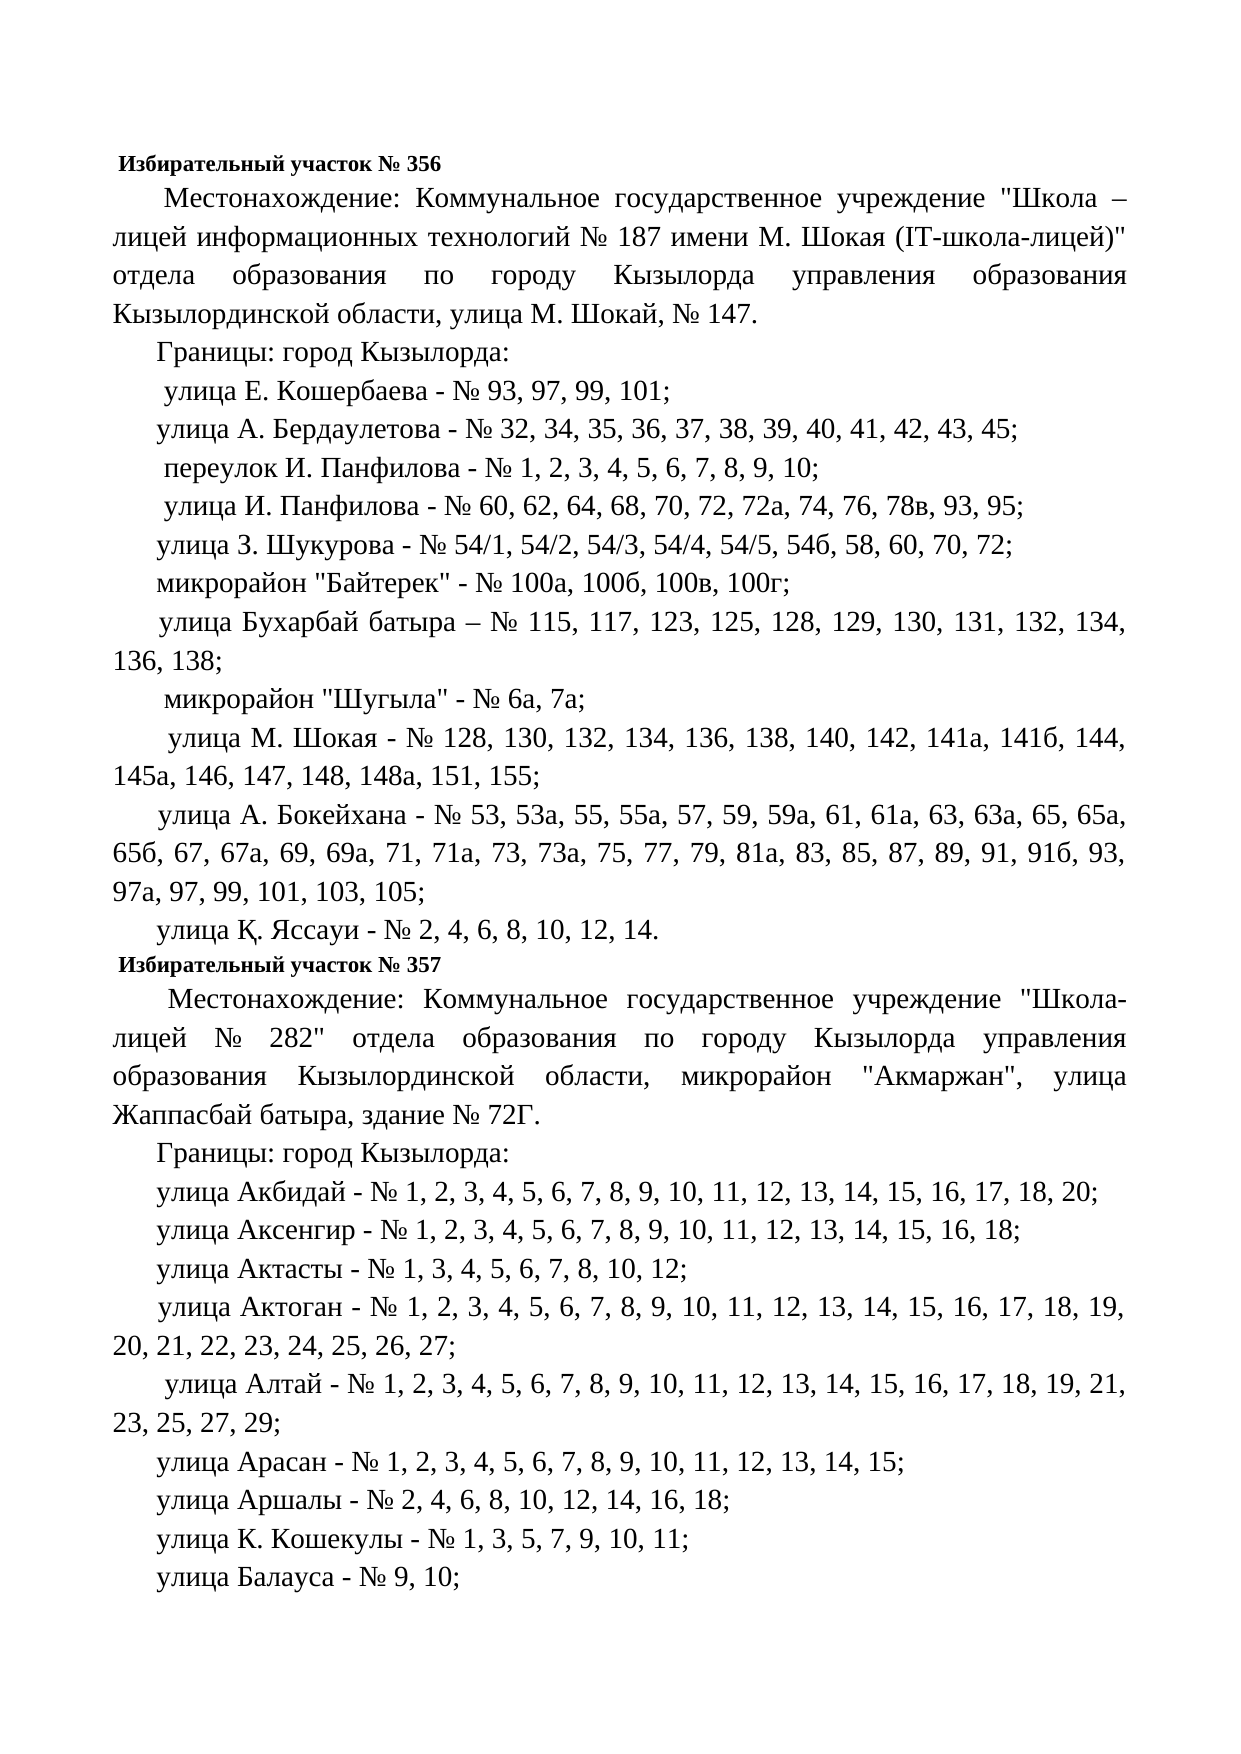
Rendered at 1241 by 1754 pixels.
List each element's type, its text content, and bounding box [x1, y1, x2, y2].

text Местонахождение: Коммунальное государственное учреждение "Школа-лицей № 282" отдела образования по городу Кызылорда управления образования Кызылординской области, микрорайон "Акмаржан", улица Жаппасбай батыра, здание № 72Г. [112, 981, 1128, 1130]
text переулок И. Панфилова - № 1, 2, 3, 4, 5, 6, 7, 8, 9, 10; [112, 450, 1128, 483]
text улица А. Бокейхана - № 53, 53а, 55, 55а, 57, 59, 59а, 61, 61а, 63, 63а, 65, 65а, 65б, 67, 67а, 69, 69а, 71, 71а, 73, 73а, 75, 77, 79, 81а, 83, 85, 87, 89, 91, 91б, 93, 97а, 97, 99, 101, 103, 105; [112, 797, 1128, 907]
text микрорайон "Шугыла" - № 6а, 7а; [112, 681, 1128, 715]
text улица И. Панфилова - № 60, 62, 64, 68, 70, 72, 72а, 74, 76, 78в, 93, 95; [112, 488, 1128, 522]
text улица Акбидай - № 1, 2, 3, 4, 5, 6, 7, 8, 9, 10, 11, 12, 13, 14, 15, 16, 17, 18, 20; [112, 1174, 1128, 1207]
text улица М. Шокая - № 128, 130, 132, 134, 136, 138, 140, 142, 141а, 141б, 144, 145а, 146, 147, 148, 148а, 151, 155; [112, 720, 1128, 792]
text улица Алтай - № 1, 2, 3, 4, 5, 6, 7, 8, 9, 10, 11, 12, 13, 14, 15, 16, 17, 18, 19, 21, 23, 25, 27, 29; [112, 1367, 1128, 1439]
text Местонахождение: Коммунальное государственное учреждение "Школа – лицей информационных технологий № 187 имени М. Шокая (IT-школа-лицей)" отдела образования по городу Кызылорда управления образования Кызылординской области, улица М. Шокай, № 147. [112, 180, 1128, 329]
text улица Аксенгир - № 1, 2, 3, 4, 5, 6, 7, 8, 9, 10, 11, 12, 13, 14, 15, 16, 18; [112, 1212, 1128, 1246]
text улица Балауса - № 9, 10; [112, 1559, 1128, 1593]
text микрорайон "Байтерек" - № 100а, 100б, 100в, 100г; [112, 566, 1128, 599]
text Избирательный участок № 356 [112, 150, 1128, 176]
text улица Бухарбай батыра – № 115, 117, 123, 125, 128, 129, 130, 131, 132, 134, 136, 138; [112, 604, 1128, 676]
text Избирательный участок № 357 [112, 951, 1128, 977]
text улица Қ. Яссауи - № 2, 4, 6, 8, 10, 12, 14. [112, 912, 1128, 946]
text улица Е. Кошербаева - № 93, 97, 99, 101; [112, 373, 1128, 406]
text улица Аршалы - № 2, 4, 6, 8, 10, 12, 14, 16, 18; [112, 1482, 1128, 1516]
text улица К. Кошекулы - № 1, 3, 5, 7, 9, 10, 11; [112, 1521, 1128, 1554]
text улица З. Шукурова - № 54/1, 54/2, 54/3, 54/4, 54/5, 54б, 58, 60, 70, 72; [112, 527, 1128, 561]
text Границы: город Кызылорда: [112, 334, 1128, 368]
text улица Актасты - № 1, 3, 4, 5, 6, 7, 8, 10, 12; [112, 1251, 1128, 1284]
text Границы: город Кызылорда: [112, 1135, 1128, 1169]
text улица Арасан - № 1, 2, 3, 4, 5, 6, 7, 8, 9, 10, 11, 12, 13, 14, 15; [112, 1444, 1128, 1477]
text улица Актоган - № 1, 2, 3, 4, 5, 6, 7, 8, 9, 10, 11, 12, 13, 14, 15, 16, 17, 18, 19, 20, 21, 22, 23, 24, 25, 26, 27; [112, 1289, 1128, 1362]
text улица А. Бердаулетова - № 32, 34, 35, 36, 37, 38, 39, 40, 41, 42, 43, 45; [112, 411, 1128, 445]
